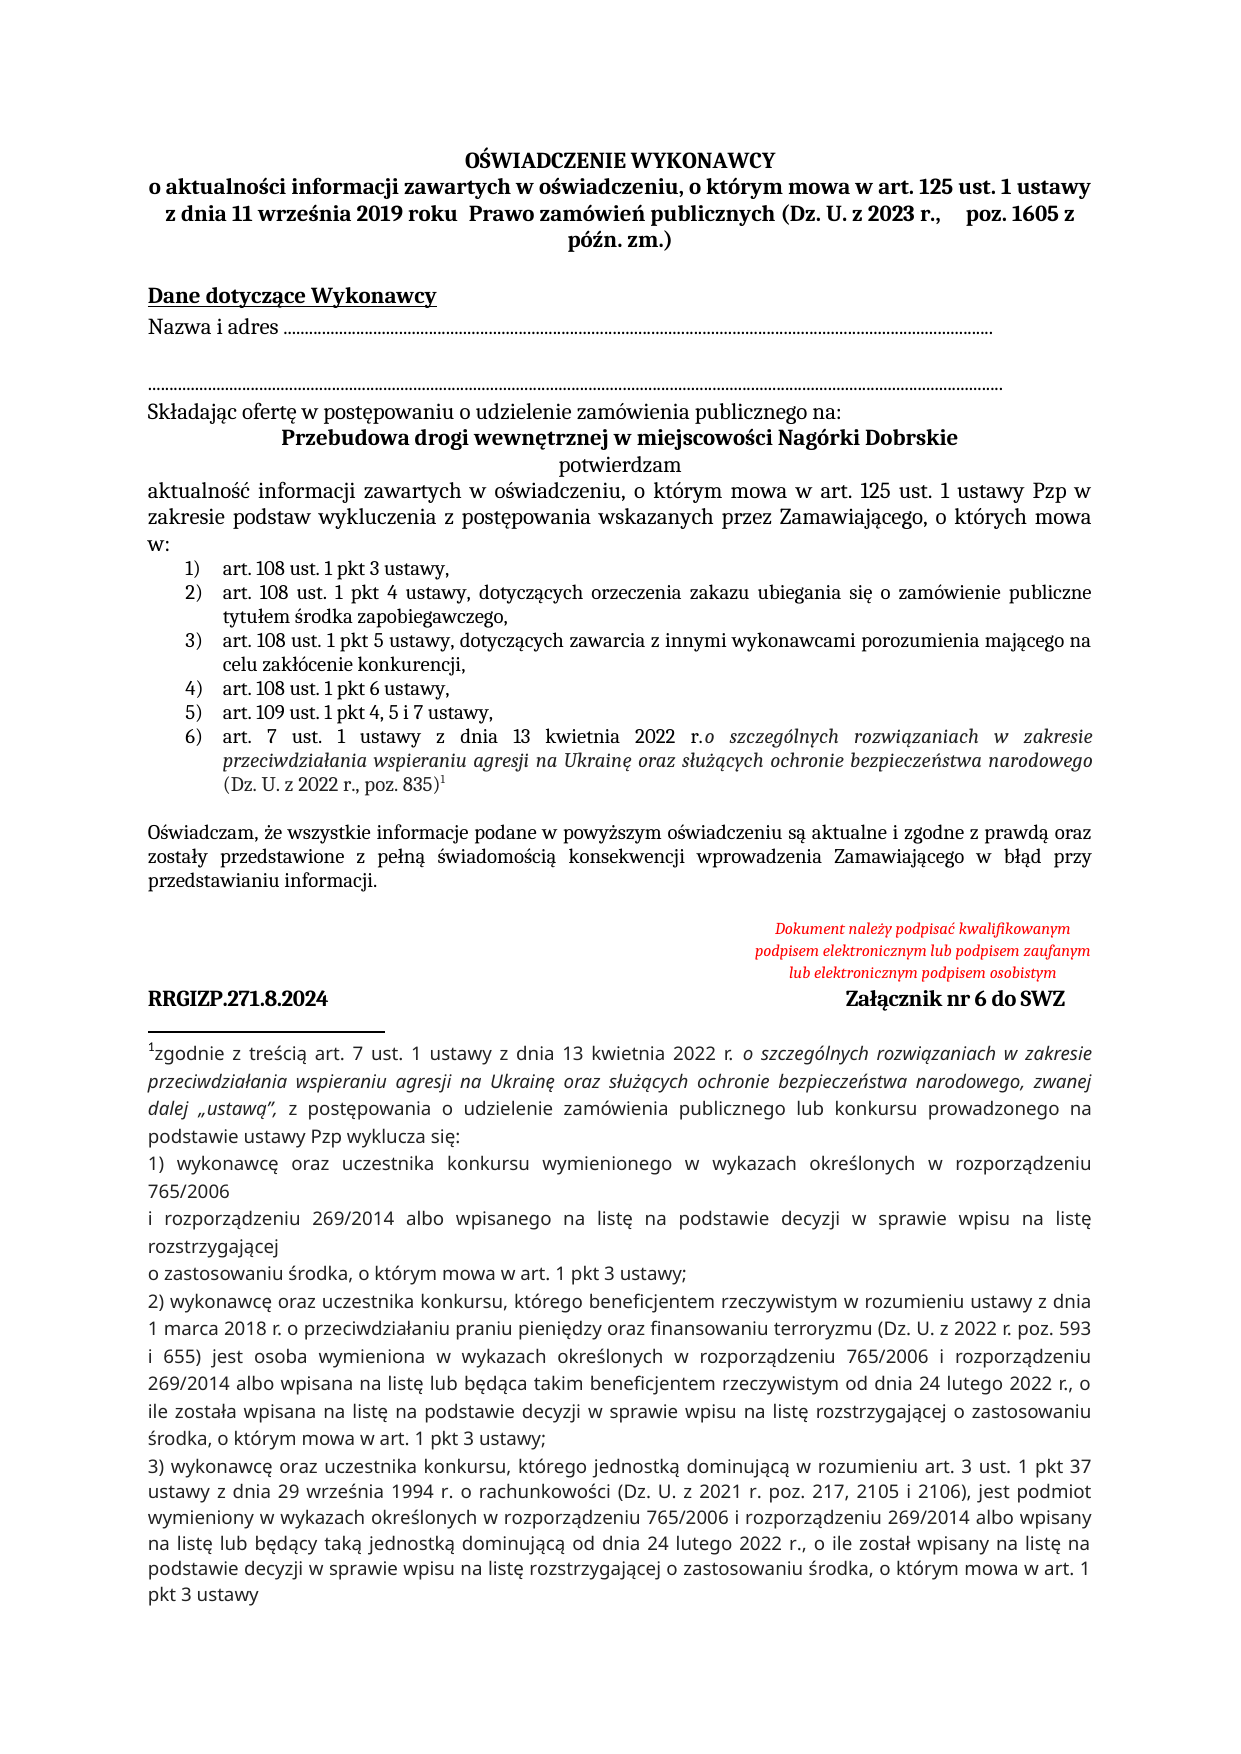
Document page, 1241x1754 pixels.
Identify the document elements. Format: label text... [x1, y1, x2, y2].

text Dane dotyczące Wykonawcy [148, 283, 1093, 309]
list art. 7 ust. 1 ustawy z dnia 13 kwietnia 2022 r.o szczególnych rozwiązaniach w zakresie przeciwdziałania wspieraniu agresji na Ukrainę oraz służących ochronie bezpieczeństwa narodowego (Dz. U. z 2022 r., poz. 835) [185, 724, 1093, 796]
list art. 108 ust. 1 pkt 5 ustawy, dotyczących zawarcia z innymi wykonawcami porozumienia mającego na celu zakłócenie konkurencji, [185, 629, 1093, 677]
text Składając ofertę w postępowaniu o udzielenie zamówienia publicznego na: [148, 399, 1093, 425]
text aktualność informacji zawartych w oświadczeniu, o którym mowa w art. 125 ust. 1 ustawy Pzp w zakresie podstaw wykluczenia z postępowania wskazanych przez Zamawiającego, o których mowa w: [148, 478, 1093, 557]
list art. 109 ust. 1 pkt 4, 5 i 7 ustawy, [185, 701, 1093, 724]
text OŚWIADCZENIE WYKONAWCY [148, 148, 1093, 174]
list art. 108 ust. 1 pkt 6 ustawy, [185, 677, 1093, 701]
text ........................................................................................................................................................................................................ [148, 371, 1093, 395]
text Nazwa i adres ...................................................................................................................................................................... [148, 313, 1093, 340]
text Oświadczam, że wszystkie informacje podane w powyższym oświadczeniu są aktualne i zgodne z prawdą oraz zostały przedstawione z pełną świadomością konsekwencji wprowadzenia Zamawiającego w błąd przy przedstawianiu informacji. [148, 820, 1093, 892]
list art. 108 ust. 1 pkt 3 ustawy, [185, 557, 1093, 581]
list art. 108 ust. 1 pkt 4 ustawy, dotyczących orzeczenia zakazu ubiegania się o zamówienie publiczne tytułem środka zapobiegawczego, [185, 581, 1093, 629]
text Dokument należy podpisać kwalifikowanym podpisem elektronicznym lub podpisem zaufanym lub elektronicznym podpisem osobistym [753, 920, 1093, 983]
text o aktualności informacji zawartych w oświadczeniu, o którym mowa w art. 125 ust. 1 ustawy z dnia 11 września 2019 roku Prawo zamówień publicznych (Dz. U. z 2023 r., poz. 1605 z późn. zm.) [148, 174, 1093, 253]
text RRGIZP.271.8.2024 Załącznik nr 6 do SWZ [148, 986, 1093, 1012]
text Przebudowa drogi wewnętrznej w miejscowości Nagórki Dobrskie [148, 425, 1093, 451]
text potwierdzam [148, 451, 1093, 478]
